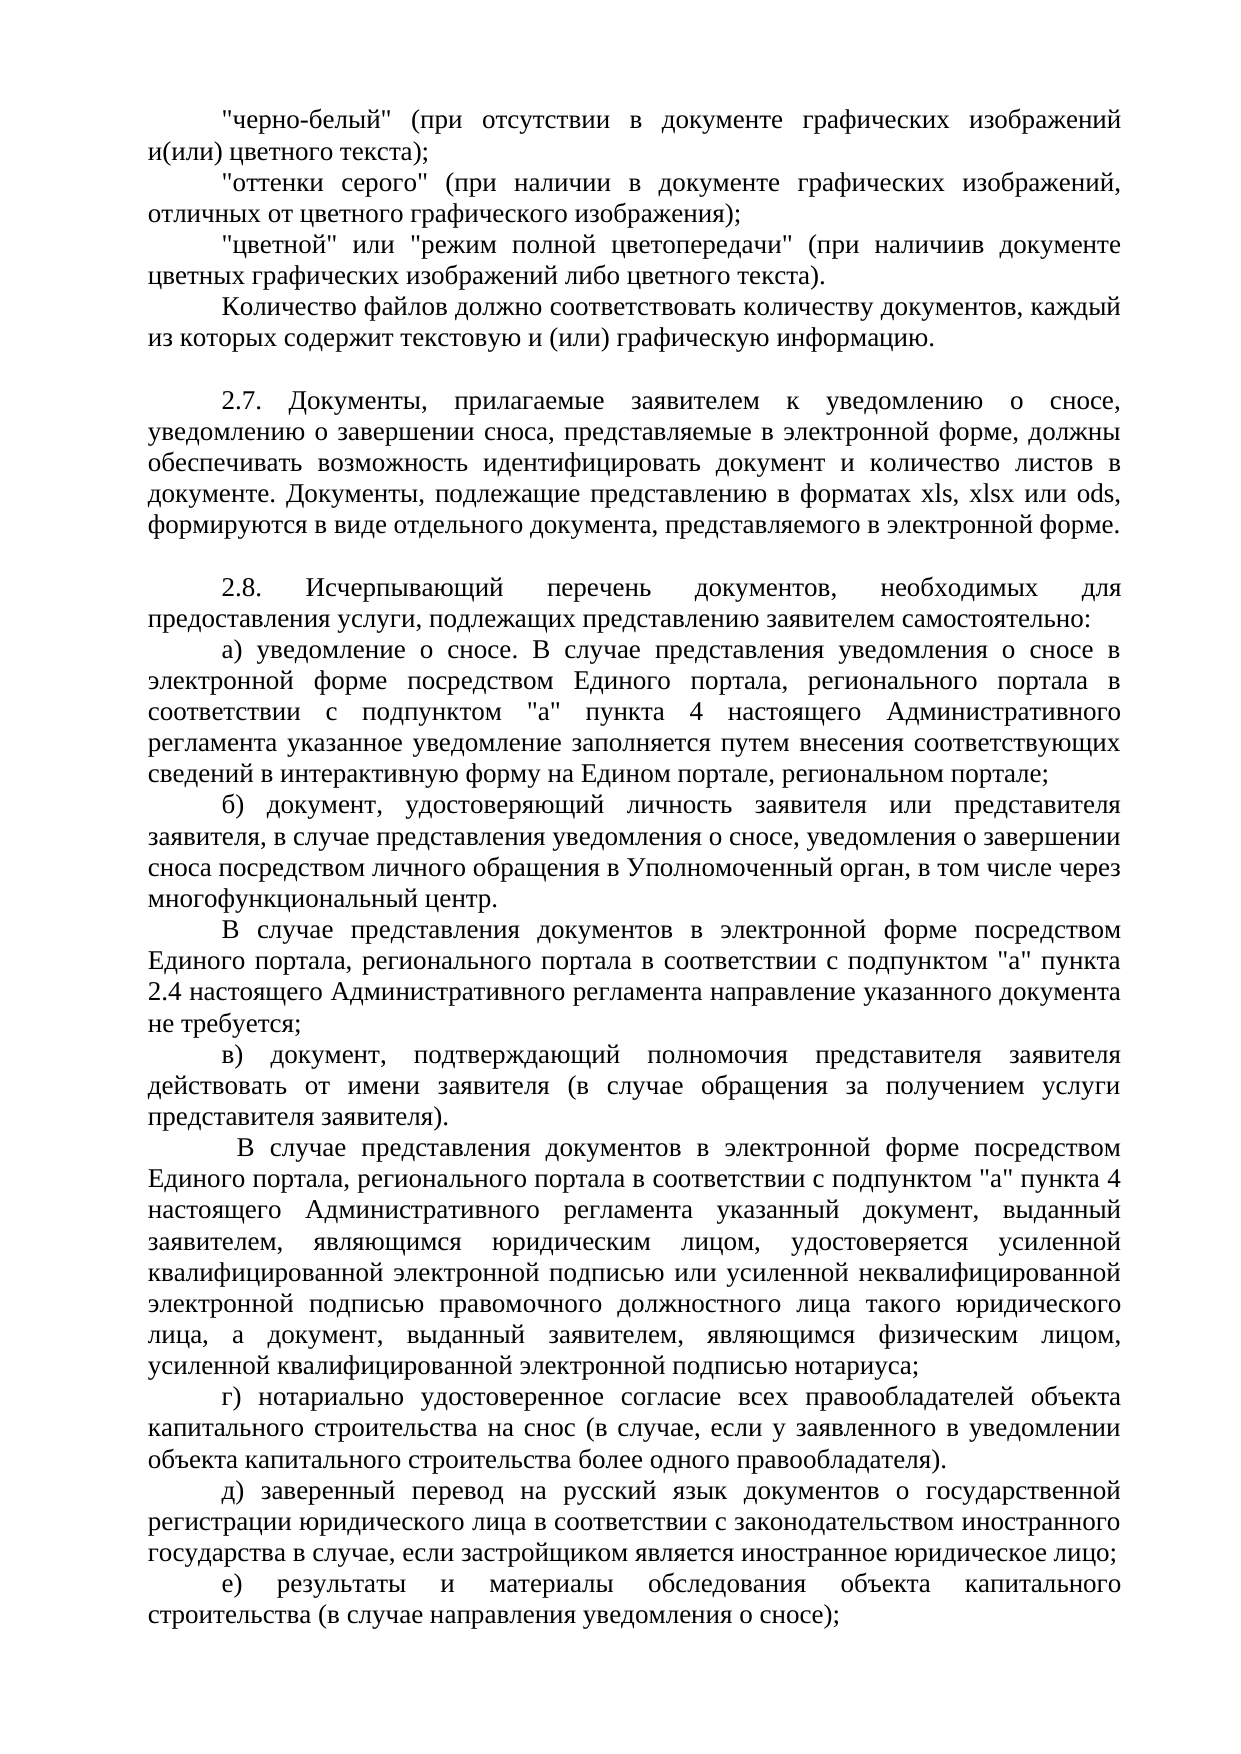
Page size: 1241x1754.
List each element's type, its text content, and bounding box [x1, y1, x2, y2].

text "цветной" или "режим полной цветопередачи" (при наличиив документе цветных графических изображений либо цветного текста). [148, 228, 1122, 290]
text 2.8. Исчерпывающий перечень документов, необходимых для предоставления услуги, подлежащих представлению заявителем самостоятельно: [148, 571, 1122, 633]
text 2.7. Документы, прилагаемые заявителем к уведомлению о сносе, уведомлению о завершении сноса, представляемые в электронной форме, должны обеспечивать возможность идентифицировать документ и количество листов в документе. Документы, подлежащие представлению в форматах xls, xlsx или ods, формируются в виде отдельного документа, представляемого в электронной форме. [148, 384, 1122, 539]
text г) нотариально удостоверенное согласие всех правообладателей объекта капитального строительства на снос (в случае, если у заявленного в уведомлении объекта капитального строительства более одного правообладателя). [148, 1380, 1122, 1474]
text В случае представления документов в электронной форме посредством Единого портала, регионального портала в соответствии с подпунктом "а" пункта 4 настоящего Административного регламента указанный документ, выданный заявителем, являющимся юридическим лицом, удостоверяется усиленной квалифицированной электронной подписью или усиленной неквалифицированной электронной подписью правомочного должностного лица такого юридического лица, а документ, выданный заявителем, являющимся физическим лицом, усиленной квалифицированной электронной подписью нотариуса; [148, 1131, 1122, 1380]
text В случае представления документов в электронной форме посредством Единого портала, регионального портала в соответствии с подпунктом "а" пункта 2.4 настоящего Административного регламента направление указанного документа не требуется; [148, 913, 1122, 1038]
text "оттенки серого" (при наличии в документе графических изображений, отличных от цветного графического изображения); [148, 166, 1122, 228]
text е) результаты и материалы обследования объекта капитального строительства (в случае направления уведомления о сносе); [148, 1567, 1122, 1629]
text "черно-белый" (при отсутствии в документе графических изображений и(или) цветного текста); [148, 103, 1122, 166]
text в) документ, подтверждающий полномочия представителя заявителя действовать от имени заявителя (в случае обращения за получением услуги представителя заявителя). [148, 1038, 1122, 1131]
text а) уведомление о сносе. В случае представления уведомления о сносе в электронной форме посредством Единого портала, регионального портала в соответствии с подпунктом "а" пункта 4 настоящего Административного регламента указанное уведомление заполняется путем внесения соответствующих сведений в интерактивную форму на Едином портале, региональном портале; [148, 633, 1122, 789]
text д) заверенный перевод на русский язык документов о государственной регистрации юридического лица в соответствии с законодательством иностранного государства в случае, если застройщиком является иностранное юридическое лицо; [148, 1474, 1122, 1567]
text б) документ, удостоверяющий личность заявителя или представителя заявителя, в случае представления уведомления о сносе, уведомления о завершении сноса посредством личного обращения в Уполномоченный орган, в том числе через многофункциональный центр. [148, 789, 1122, 913]
text Количество файлов должно соответствовать количеству документов, каждый из которых содержит текстовую и (или) графическую информацию. [148, 290, 1122, 353]
